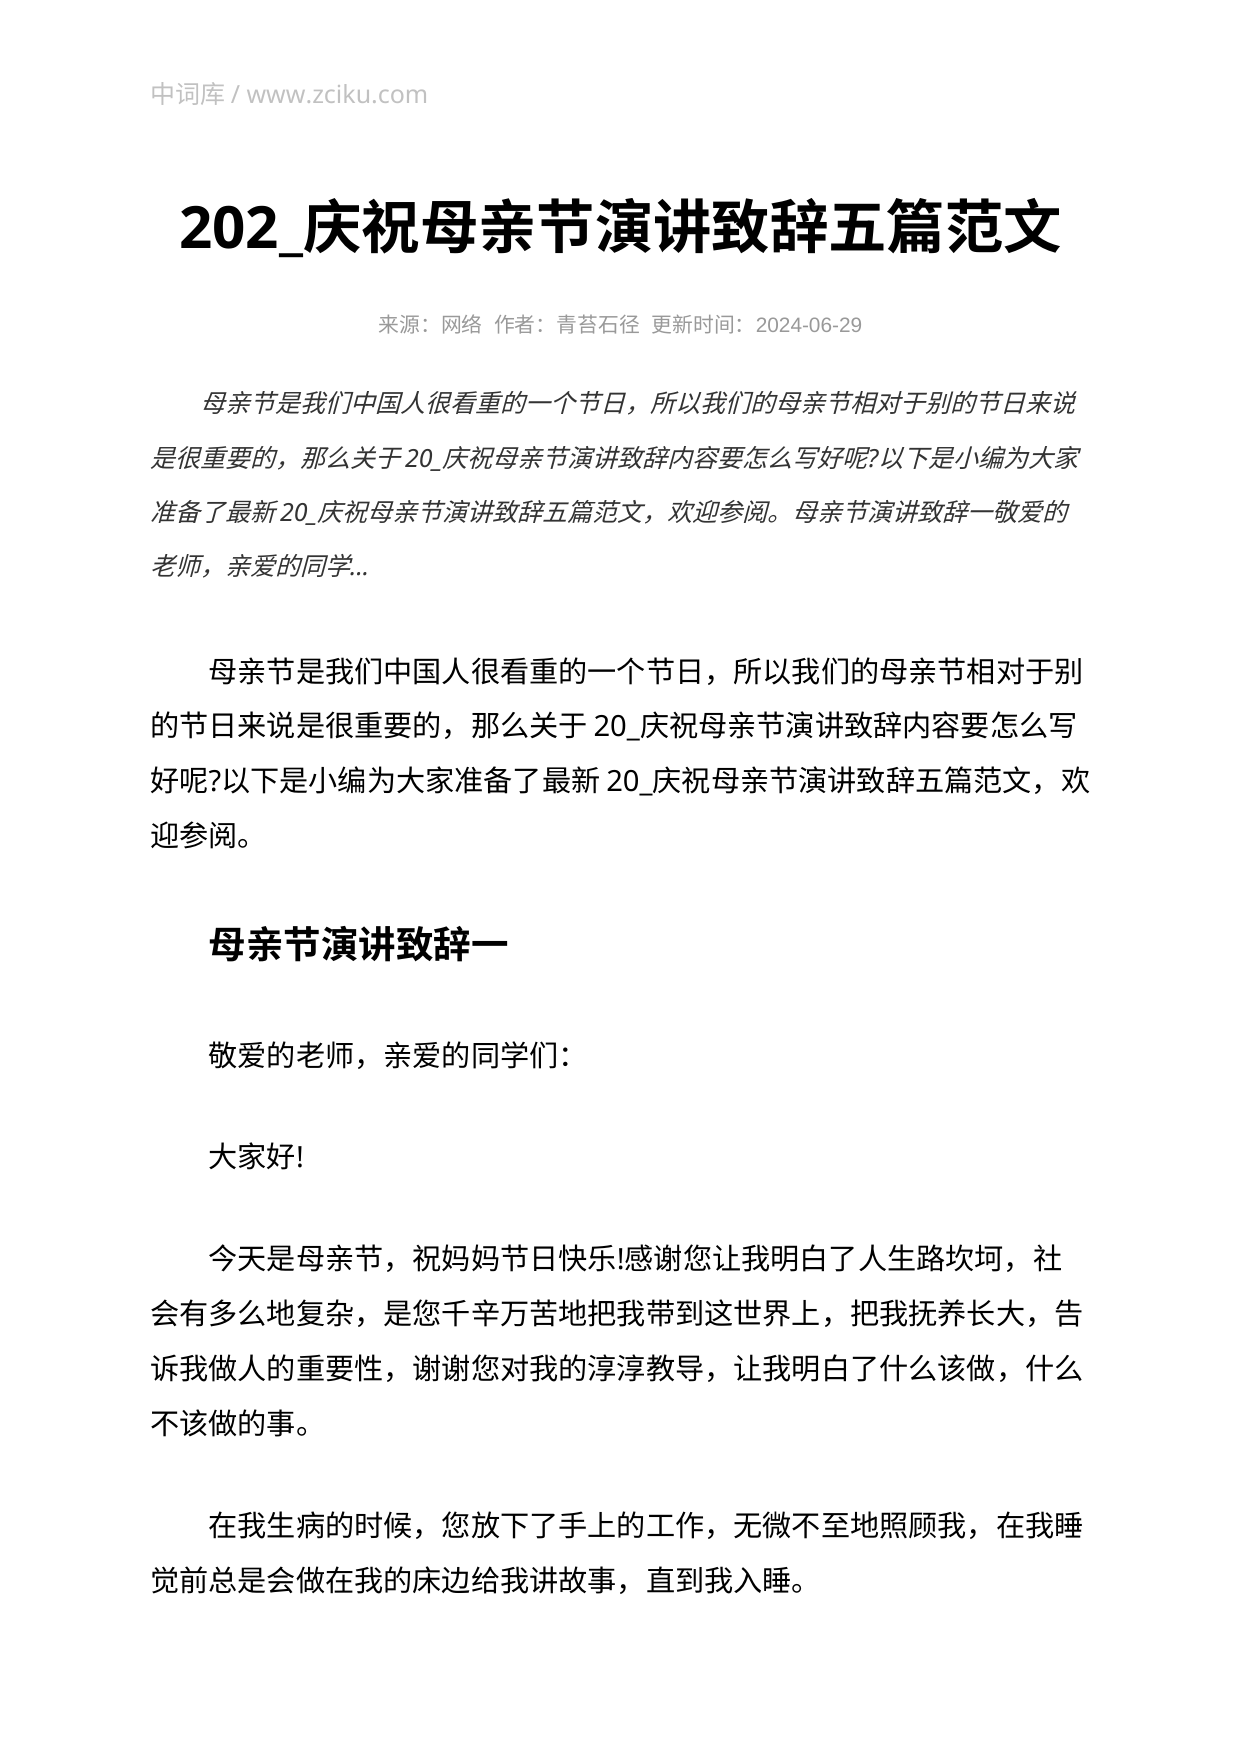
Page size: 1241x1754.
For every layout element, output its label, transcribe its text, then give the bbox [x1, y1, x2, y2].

text 敬爱的老师，亲爱的同学们： [150, 1032, 1090, 1074]
text 母亲节是我们中国人很看重的一个节日，所以我们的母亲节相对于别的节日来说是很重要的，那么关于20_庆祝母亲节演讲致辞内容要怎么写好呢?以下是小编为大家准备了最新20_庆祝母亲节演讲致辞五篇范文，欢迎参阅。母亲节演讲致辞一敬爱的老师，亲爱的同学... [150, 384, 1090, 583]
text 来源：网络 作者：青苔石径 更新时间：2024-06-29 [150, 313, 1090, 337]
text 母亲节演讲致辞一 [150, 915, 1090, 969]
text 母亲节是我们中国人很看重的一个节日，所以我们的母亲节相对于别的节日来说是很重要的，那么关于20_庆祝母亲节演讲致辞内容要怎么写好呢?以下是小编为大家准备了最新20_庆祝母亲节演讲致辞五篇范文，欢迎参阅。 [150, 648, 1090, 855]
text 今天是母亲节，祝妈妈节日快乐!感谢您让我明白了人生路坎坷，社会有多么地复杂，是您千辛万苦地把我带到这世界上，把我抚养长大，告诉我做人的重要性，谢谢您对我的淳淳教导，让我明白了什么该做，什么不该做的事。 [150, 1236, 1090, 1443]
subtitle 202_庆祝母亲节演讲致辞五篇范文 [150, 181, 1090, 266]
text 大家好! [150, 1134, 1090, 1176]
text 在我生病的时候，您放下了手上的工作，无微不至地照顾我，在我睡觉前总是会做在我的床边给我讲故事，直到我入睡。 [150, 1502, 1090, 1600]
